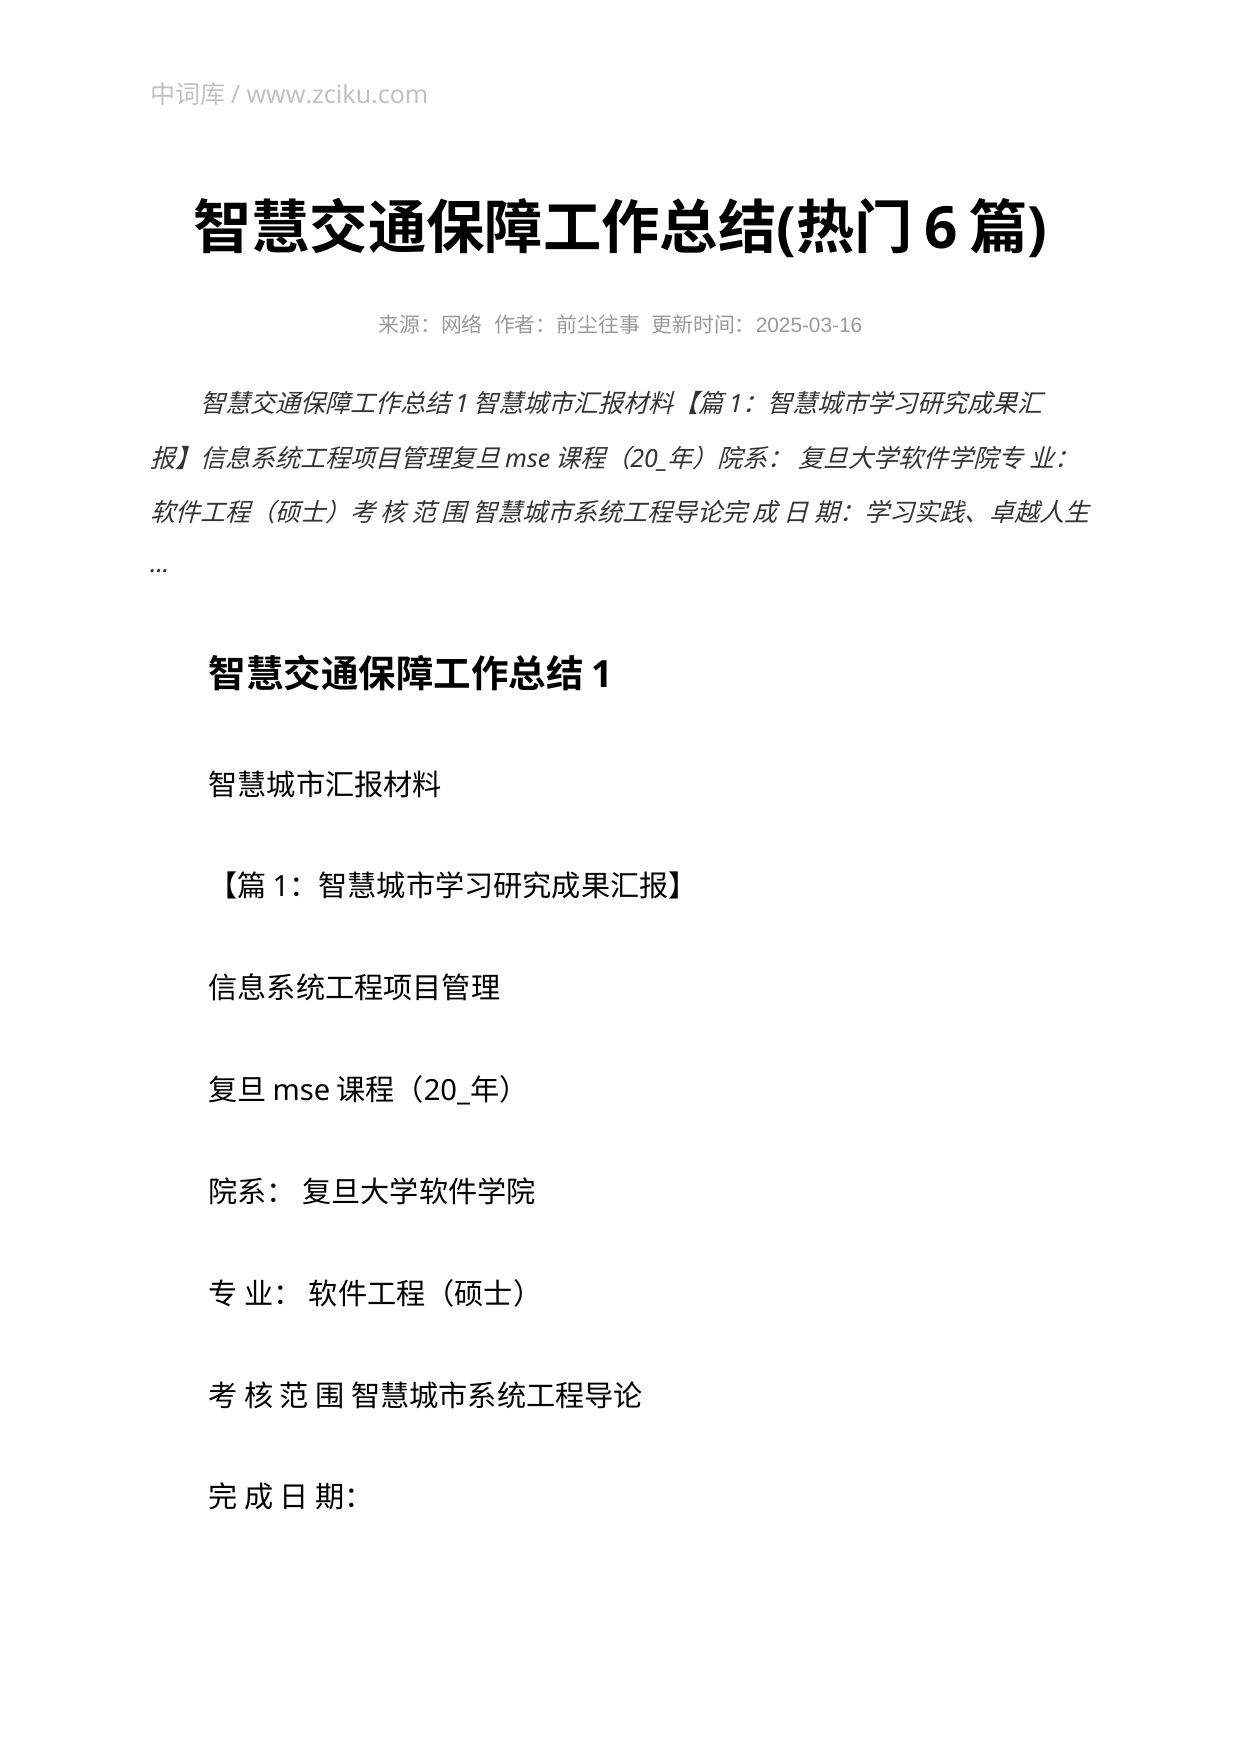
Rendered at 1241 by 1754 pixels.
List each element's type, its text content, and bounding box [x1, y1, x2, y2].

text 智慧城市汇报材料 [150, 761, 1090, 803]
subtitle 智慧交通保障工作总结(热门6篇) [150, 181, 1090, 266]
text 智慧交通保障工作总结1智慧城市汇报材料【篇1：智慧城市学习研究成果汇报】信息系统工程项目管理复旦mse课程（20_年）院系： 复旦大学软件学院专 业： 软件工程（硕士）考 核 范 围 智慧城市系统工程导论完 成 日 期：学习实践、卓越人生 ... [150, 384, 1090, 580]
text 【篇1：智慧城市学习研究成果汇报】 [150, 863, 1090, 905]
text 院系： 复旦大学软件学院 [150, 1169, 1090, 1211]
text 信息系统工程项目管理 [150, 965, 1090, 1007]
text 完 成 日 期： [150, 1474, 1090, 1516]
text 专 业： 软件工程（硕士） [150, 1271, 1090, 1313]
text 来源：网络 作者：前尘往事 更新时间：2025-03-16 [150, 313, 1090, 337]
text 智慧交通保障工作总结1 [150, 644, 1090, 698]
text 考 核 范 围 智慧城市系统工程导论 [150, 1372, 1090, 1414]
text 复旦mse课程（20_年） [150, 1067, 1090, 1109]
